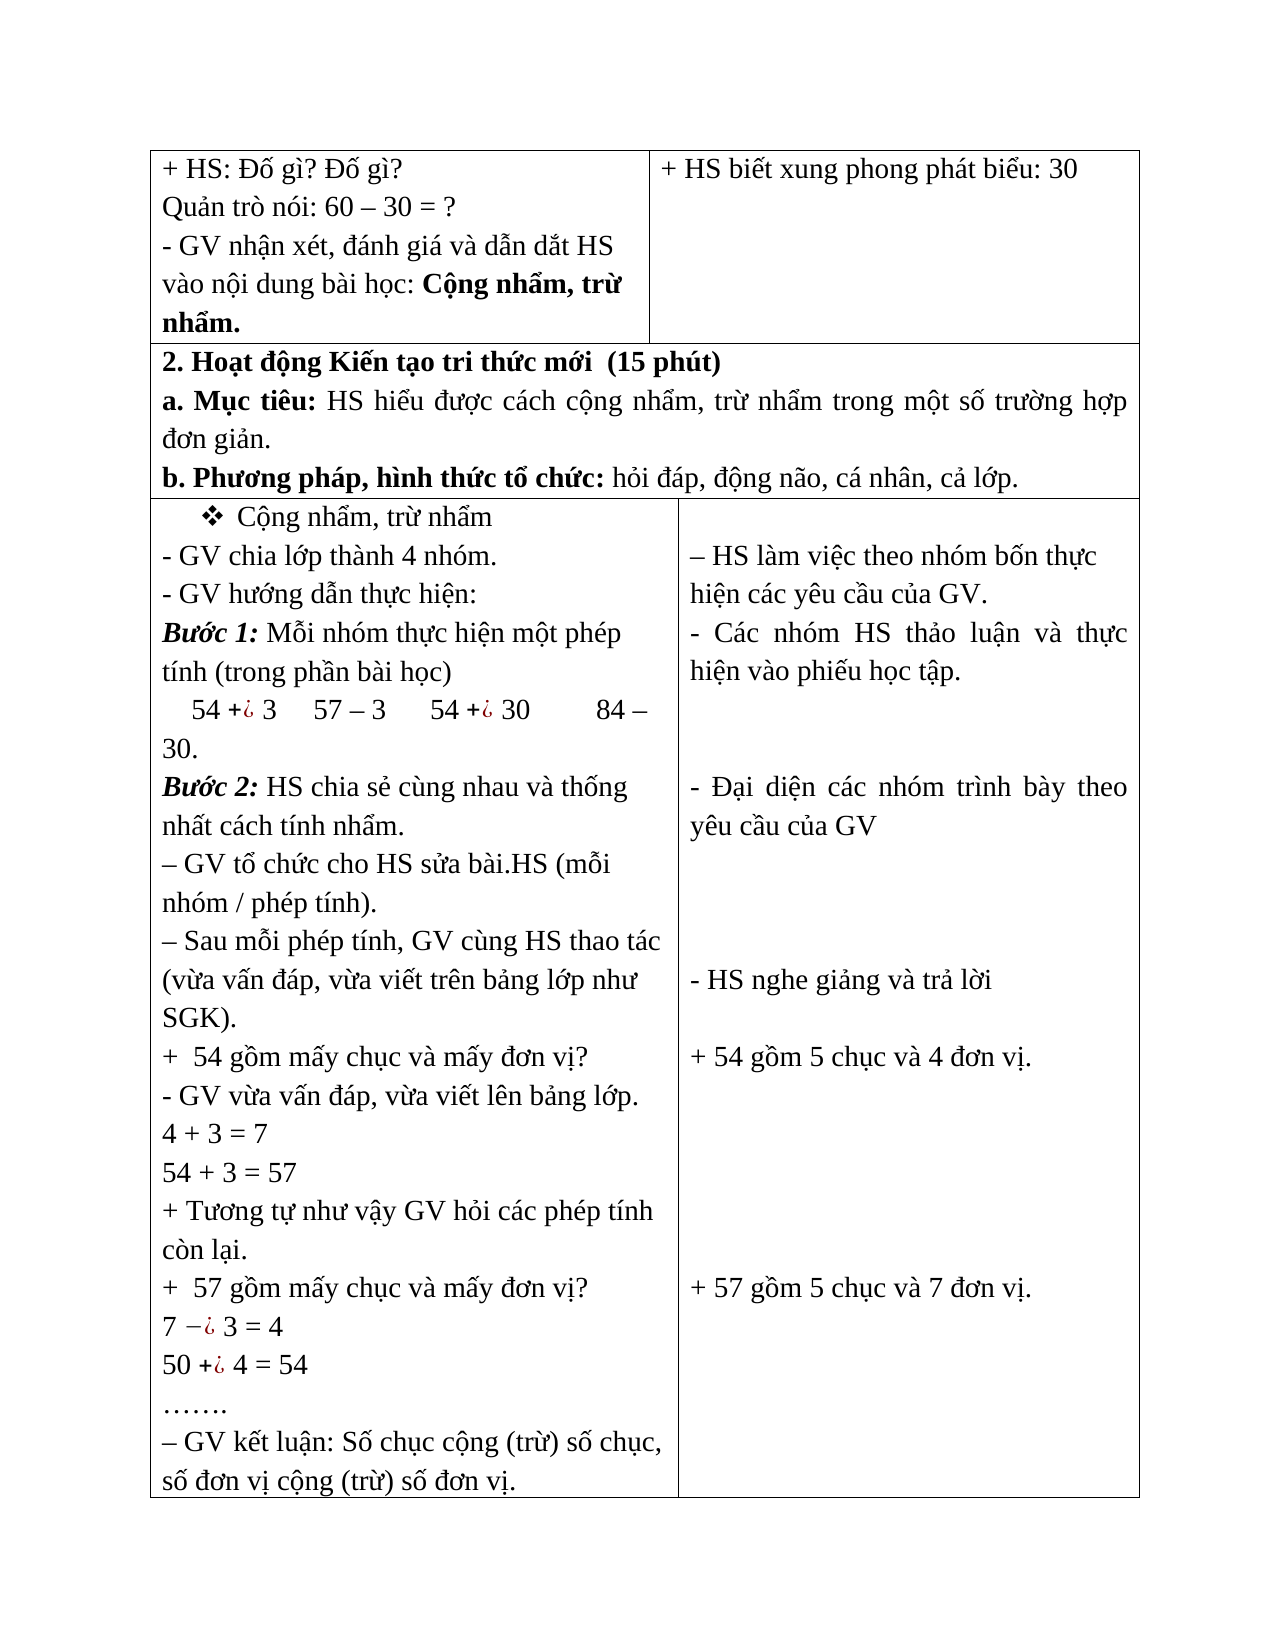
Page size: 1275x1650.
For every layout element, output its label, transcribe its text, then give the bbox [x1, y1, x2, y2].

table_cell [151, 499, 678, 1497]
table_cell 2. Hoạt động Kiến tạo tri thức mới (15 phút) a. Mục tiêu: HS hiểu được cách cộng nhẩm, trừ nhẩm trong một số trường hợp đơn giản. b. Phương pháp, hình thức tổ chức: hỏi đáp, động não, cá nhân, cả lớp. [151, 344, 1139, 498]
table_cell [650, 151, 1139, 343]
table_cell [679, 499, 1139, 1497]
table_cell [151, 151, 649, 343]
